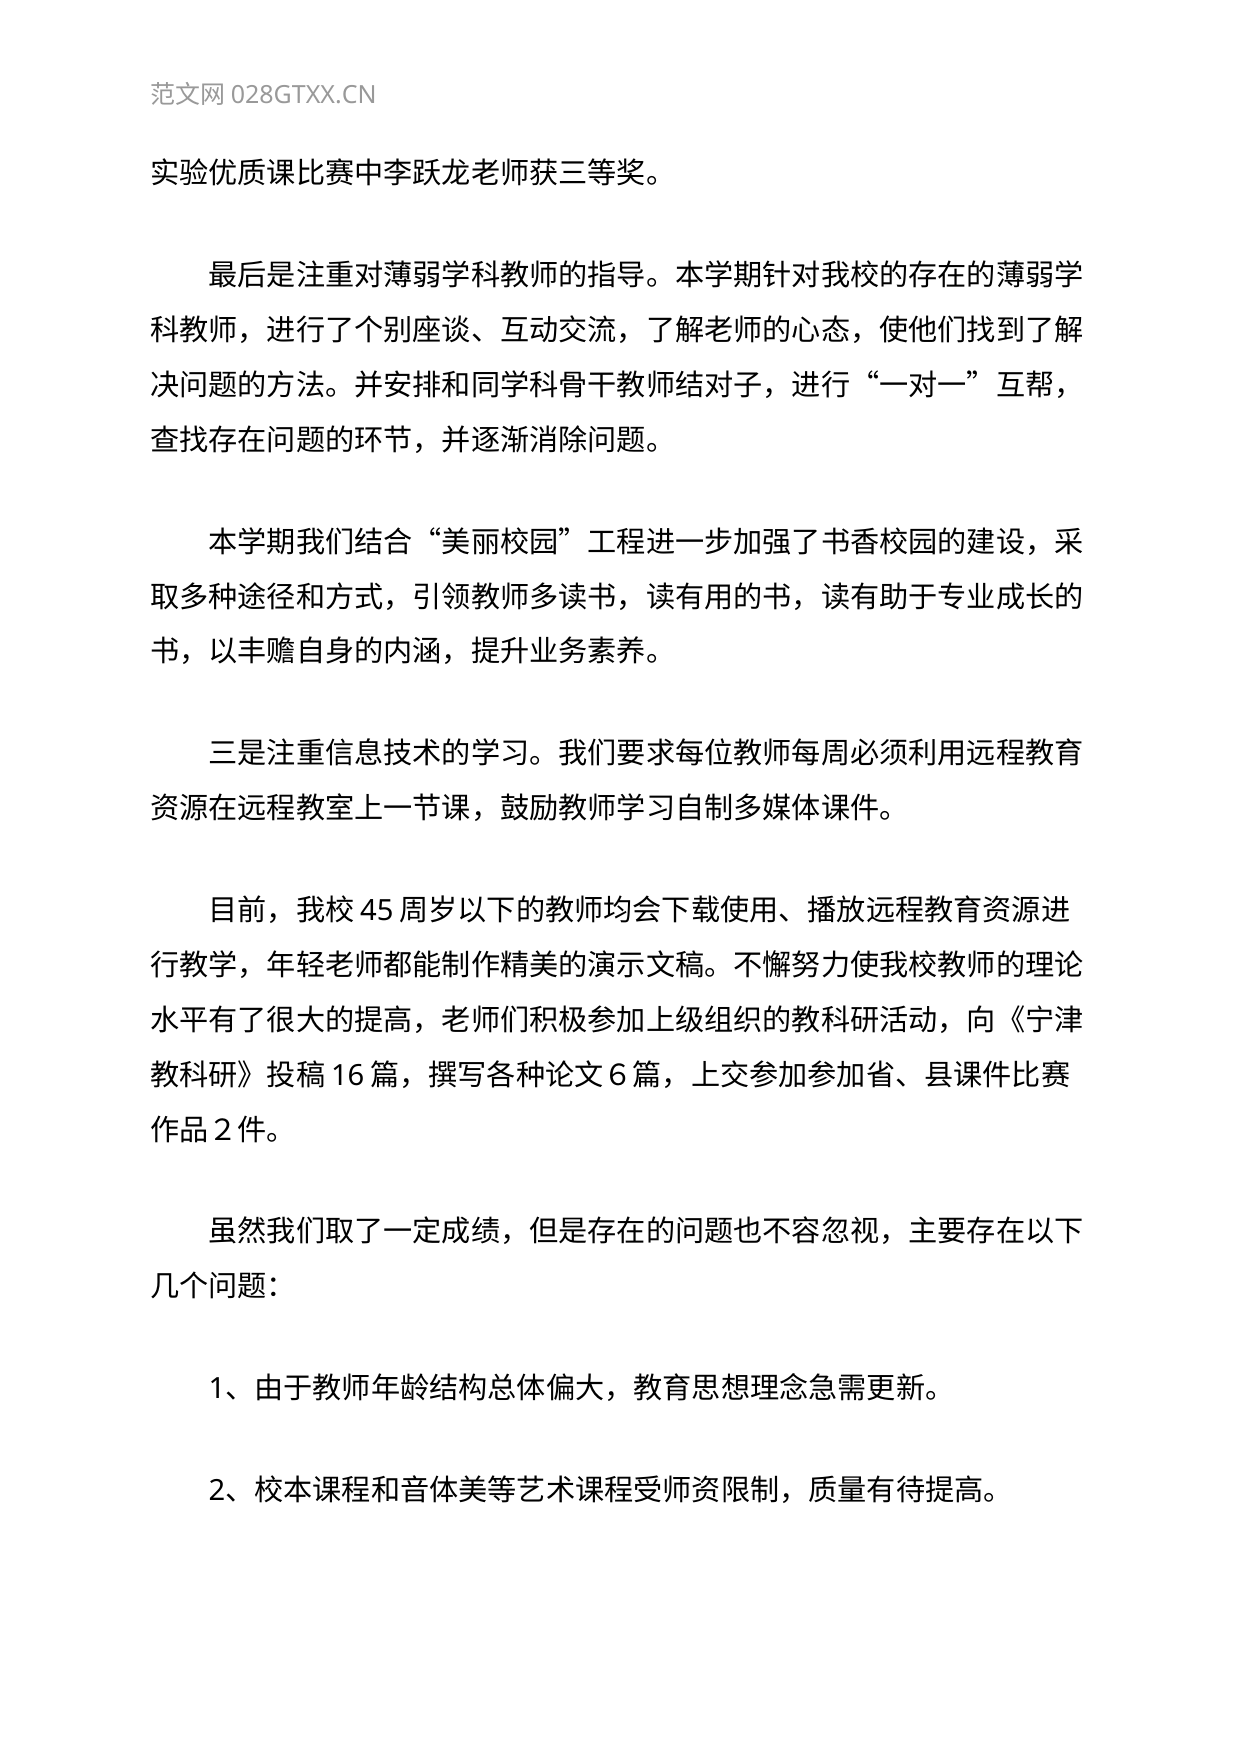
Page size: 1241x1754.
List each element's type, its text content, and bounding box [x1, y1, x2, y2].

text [150, 150, 1090, 192]
text 目前，我校45周岁以下的教师均会下载使用、播放远程教育资源进行教学，年轻老师都能制作精美的演示文稿。不懈努力使我校教师的理论水平有了很大的提高，老师们积极参加上级组织的教科研活动，向《宁津教科研》投稿16篇，撰写各种论文６篇，上交参加参加省、县课件比赛作品２件。 [150, 886, 1090, 1148]
text 2、校本课程和音体美等艺术课程受师资限制，质量有待提高。 [150, 1467, 1090, 1509]
text 本学期我们结合“美丽校园”工程进一步加强了书香校园的建设，采取多种途径和方式，引领教师多读书，读有用的书，读有助于专业成长的书，以丰赡自身的内涵，提升业务素养。 [150, 518, 1090, 670]
text 最后是注重对薄弱学科教师的指导。本学期针对我校的存在的薄弱学科教师，进行了个别座谈、互动交流，了解老师的心态，使他们找到了解决问题的方法。并安排和同学科骨干教师结对子，进行“一对一”互帮，查找存在问题的环节，并逐渐消除问题。 [150, 252, 1090, 459]
text 虽然我们取了一定成绩，但是存在的问题也不容忽视，主要存在以下几个问题： [150, 1208, 1090, 1305]
text 三是注重信息技术的学习。我们要求每位教师每周必须利用远程教育资源在远程教室上一节课，鼓励教师学习自制多媒体课件。 [150, 730, 1090, 827]
text 1、由于教师年龄结构总体偏大，教育思想理念急需更新。 [150, 1365, 1090, 1407]
